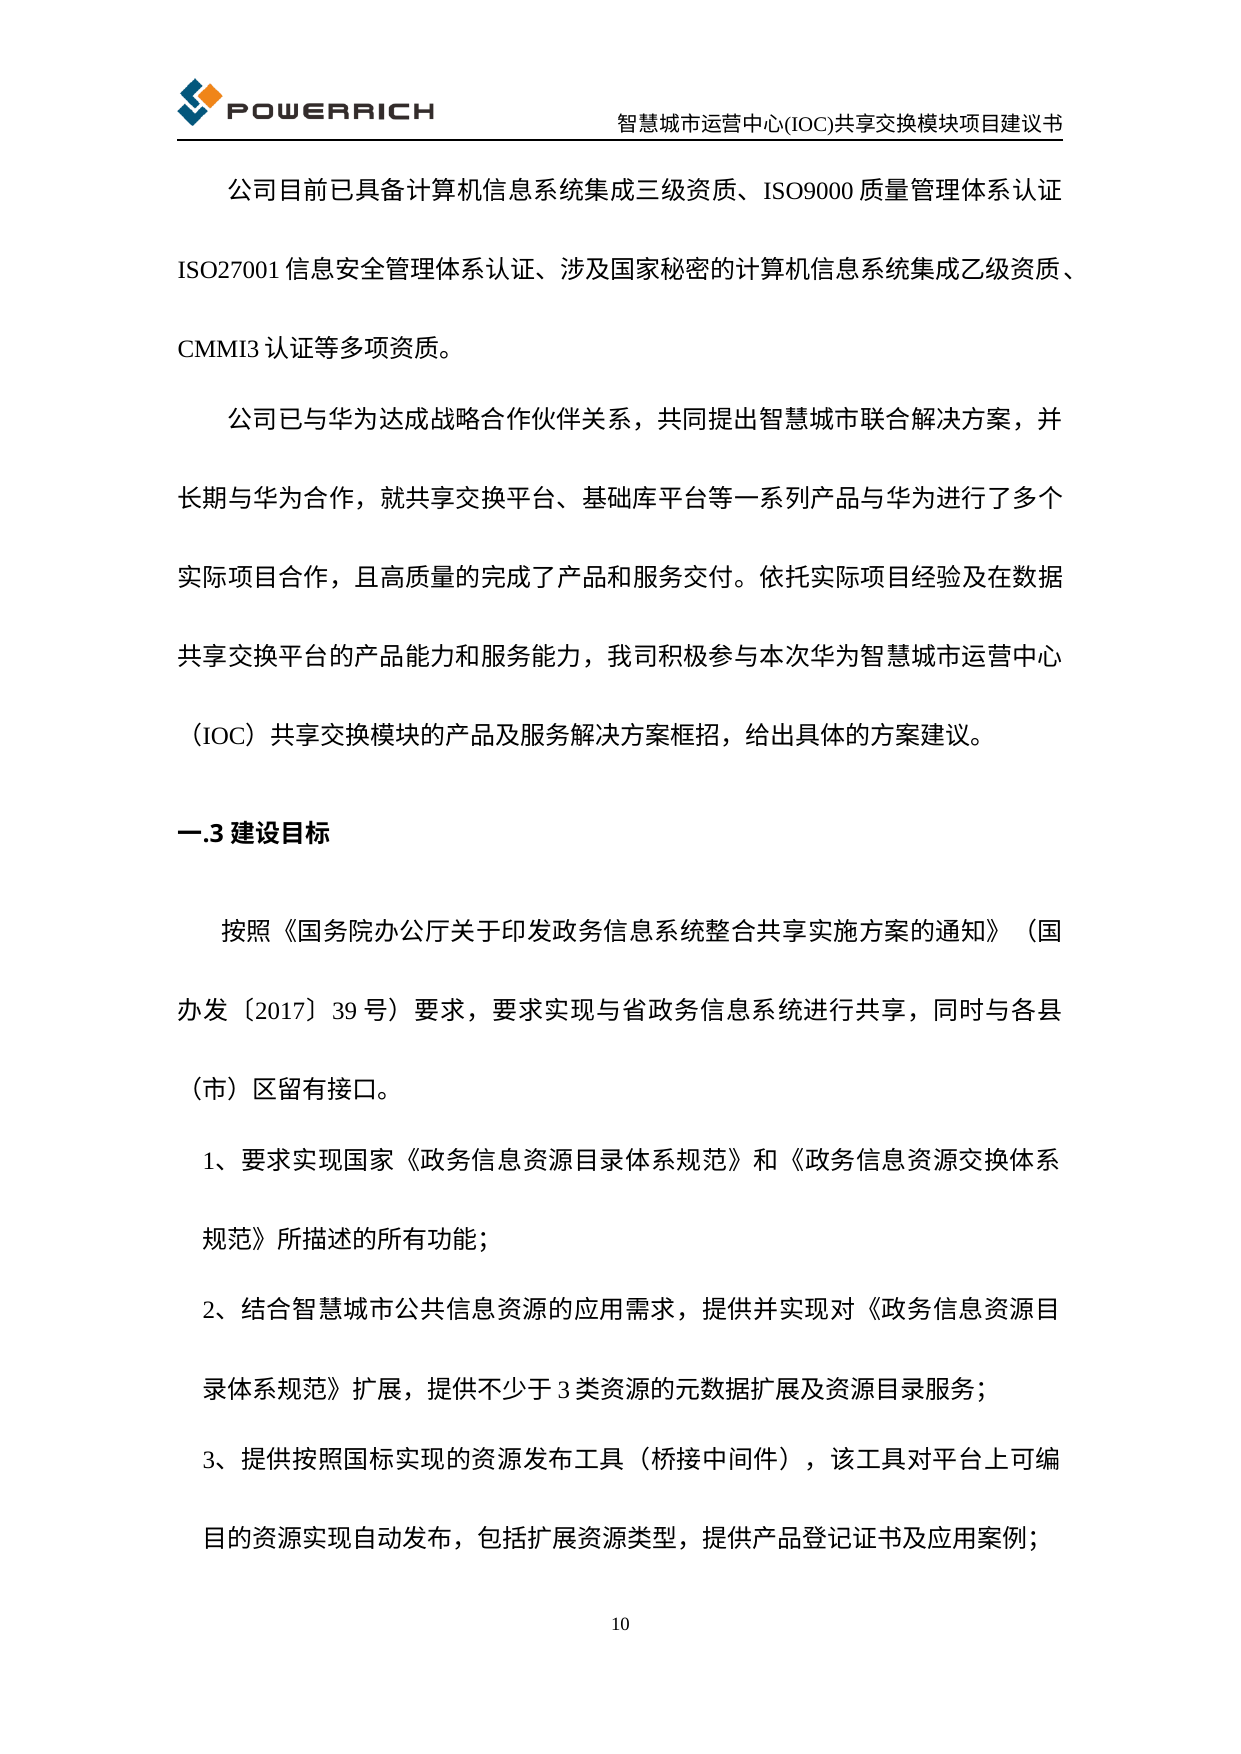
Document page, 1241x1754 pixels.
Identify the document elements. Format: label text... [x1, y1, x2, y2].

picture [177, 113, 190, 126]
text 2、结合智慧城市公共信息资源的应用需求，提供并实现对《政务信息资源目录体系规范》扩展，提供不少于3类资源的元数据扩展及资源目录服务； [202, 1282, 1063, 1413]
subtitle 建设目标 [177, 805, 1063, 858]
text 公司目前已具备计算机信息系统集成三级资质、ISO9000质量管理体系认证、ISO27001信息安全管理体系认证、涉及国家秘密的计算机信息系统集成乙级资质、CMMI3认证等多项资质。 [177, 162, 1063, 373]
text 公司已与华为达成战略合作伙伴关系，共同提出智慧城市联合解决方案，并长期与华为合作，就共享交换平台、基础库平台等一系列产品与华为进行了多个实际项目合作，且高质量的完成了产品和服务交付。依托实际项目经验及在数据共享交换平台的产品能力和服务能力，我司积极参与本次华为智慧城市运营中心（IOC）共享交换模块的产品及服务解决方案框招，给出具体的方案建议。 [177, 391, 1063, 760]
text 按照《国务院办公厅关于印发政务信息系统整合共享实施方案的通知》（国办发〔2017〕39号）要求，要求实现与省政务信息系统进行共享，同时与各县（市）区留有接口。 [177, 903, 1063, 1114]
text 3、提供按照国标实现的资源发布工具（桥接中间件），该工具对平台上可编目的资源实现自动发布，包括扩展资源类型，提供产品登记证书及应用案例； [202, 1432, 1063, 1563]
picture [177, 78, 434, 126]
text 1、要求实现国家《政务信息资源目录体系规范》和《政务信息资源交换体系规范》所描述的所有功能； [202, 1132, 1063, 1264]
